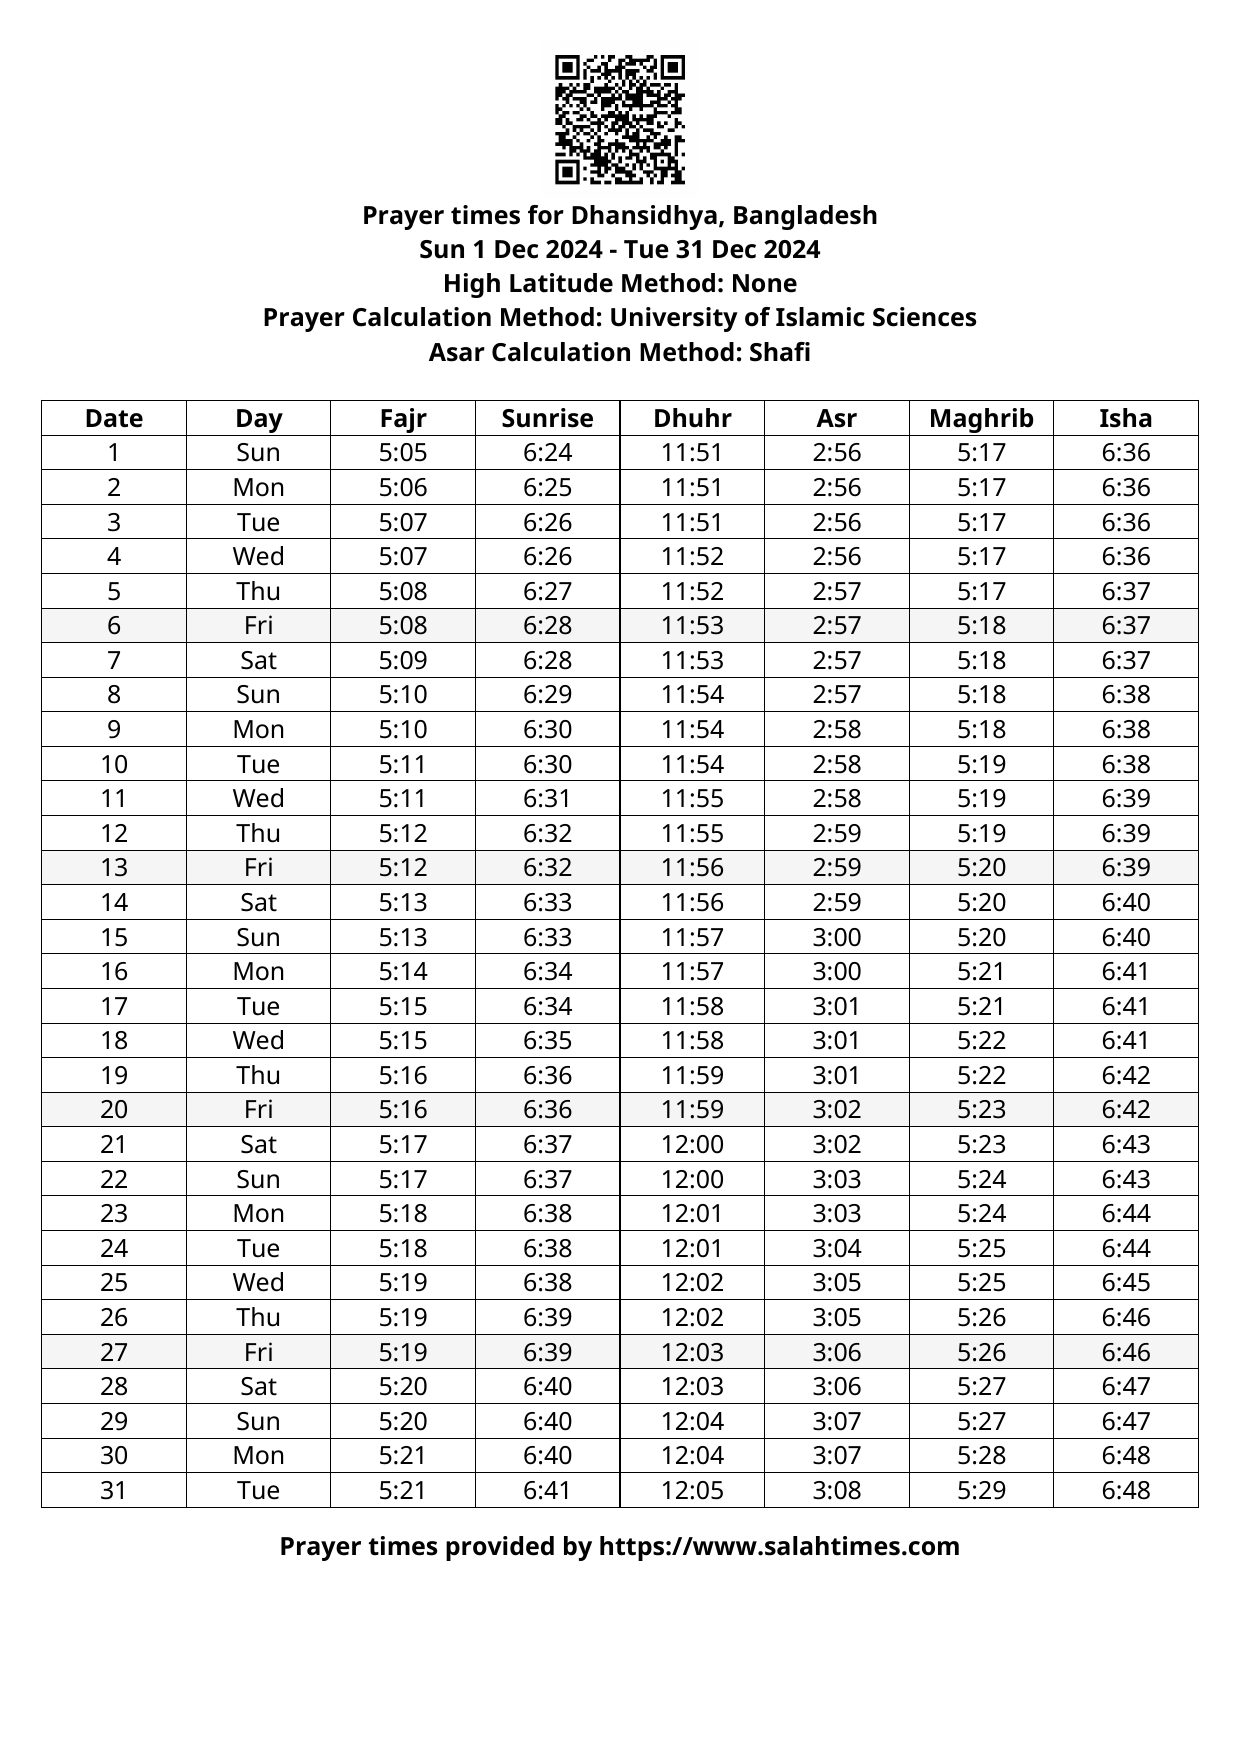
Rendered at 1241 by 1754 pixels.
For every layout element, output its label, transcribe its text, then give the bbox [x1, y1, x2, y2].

table_cell 6:37 [1054, 609, 1198, 642]
table_cell 2:59 [765, 816, 909, 849]
table_cell 5:25 [910, 1266, 1053, 1299]
table_header Isha [1054, 401, 1198, 434]
table_cell 5:27 [910, 1369, 1053, 1403]
table_cell 6:24 [476, 436, 619, 469]
table_cell 21 [42, 1127, 186, 1161]
table_cell 6:36 [1054, 436, 1198, 469]
table_cell 5:18 [331, 1231, 475, 1264]
table_cell 5:17 [910, 539, 1053, 573]
table_cell 5:20 [331, 1369, 475, 1403]
table_cell 5:17 [910, 436, 1053, 469]
table_cell 5:26 [910, 1335, 1053, 1368]
table_cell 28 [42, 1369, 186, 1403]
table_cell Wed [187, 781, 330, 815]
table_cell Tue [187, 989, 330, 1022]
table_cell 5:11 [331, 781, 475, 815]
table_cell 6:38 [476, 1196, 619, 1230]
table_cell 3 [42, 505, 186, 538]
table_cell 6:34 [476, 954, 619, 988]
table_cell 5:22 [910, 1058, 1053, 1092]
table_cell Sun [187, 436, 330, 469]
table_cell 5:21 [331, 1473, 475, 1507]
table_cell Sat [187, 643, 330, 677]
picture [542, 41, 699, 198]
text Prayer times for Dhansidhya, Bangladesh [42, 198, 1198, 232]
table_cell 11:59 [621, 1093, 764, 1126]
table_cell 5:26 [910, 1300, 1053, 1334]
table_header Dhuhr [621, 401, 764, 434]
table_cell 6:45 [1054, 1266, 1198, 1299]
table_cell 5:24 [910, 1162, 1053, 1195]
table_cell 6:41 [1054, 1024, 1198, 1057]
table_cell 11:51 [621, 505, 764, 538]
table_cell 5:22 [910, 1024, 1053, 1057]
table_cell 6:33 [476, 920, 619, 953]
table_cell Thu [187, 1300, 330, 1334]
table_cell 5:19 [910, 816, 1053, 849]
table_cell 11:56 [621, 885, 764, 919]
table_cell 5:18 [331, 1196, 475, 1230]
table_cell 2:57 [765, 609, 909, 642]
table_cell 6:46 [1054, 1300, 1198, 1334]
table_cell Fri [187, 1093, 330, 1126]
table_cell 6:40 [1054, 885, 1198, 919]
table_cell 2 [42, 470, 186, 504]
table_cell 5:19 [331, 1266, 475, 1299]
table_cell 2:58 [765, 712, 909, 746]
table_cell Sat [187, 885, 330, 919]
table_cell 19 [42, 1058, 186, 1092]
table_cell 3:05 [765, 1300, 909, 1334]
table_header Date [42, 401, 186, 434]
table_cell 11:56 [621, 851, 764, 884]
table_cell 12:03 [621, 1369, 764, 1403]
table_cell 11:54 [621, 678, 764, 711]
table_cell 6:47 [1054, 1369, 1198, 1403]
table_cell 24 [42, 1231, 186, 1264]
table_cell 11:57 [621, 954, 764, 988]
table_cell Mon [187, 954, 330, 988]
table_header Maghrib [910, 401, 1053, 434]
table_cell 5:05 [331, 436, 475, 469]
table_cell 3:00 [765, 920, 909, 953]
table_cell 3:03 [765, 1196, 909, 1230]
table_cell 5:11 [331, 747, 475, 780]
table_cell 6:26 [476, 505, 619, 538]
table_cell 11:55 [621, 816, 764, 849]
table_cell 16 [42, 954, 186, 988]
table_cell 6:42 [1054, 1093, 1198, 1126]
table_cell 6:48 [1054, 1473, 1198, 1507]
table_cell 2:56 [765, 470, 909, 504]
table_cell 6:27 [476, 574, 619, 607]
table_cell 6:47 [1054, 1404, 1198, 1437]
table_cell 5:07 [331, 539, 475, 573]
table_cell Tue [187, 1231, 330, 1264]
table_cell 6:37 [476, 1127, 619, 1161]
table_cell 29 [42, 1404, 186, 1437]
table_cell 6:40 [1054, 920, 1198, 953]
table_cell 3:04 [765, 1231, 909, 1264]
table_cell 3:02 [765, 1127, 909, 1161]
table_cell 6:40 [476, 1404, 619, 1437]
table_cell 6:40 [476, 1369, 619, 1403]
table_cell 5:12 [331, 816, 475, 849]
table_cell 12:00 [621, 1127, 764, 1161]
table_cell 6:43 [1054, 1127, 1198, 1161]
table_cell 6:30 [476, 747, 619, 780]
table_cell 6:39 [1054, 781, 1198, 815]
table_cell 11:51 [621, 436, 764, 469]
table_cell Wed [187, 1266, 330, 1299]
table_cell 5:17 [910, 574, 1053, 607]
table_cell 12 [42, 816, 186, 849]
table_cell 18 [42, 1024, 186, 1057]
table_cell 6:33 [476, 885, 619, 919]
table_cell 17 [42, 989, 186, 1022]
table_cell 2:56 [765, 436, 909, 469]
table_cell 31 [42, 1473, 186, 1507]
table_cell 26 [42, 1300, 186, 1334]
table_cell Tue [187, 747, 330, 780]
table_cell 6:39 [476, 1335, 619, 1368]
table_cell 3:06 [765, 1335, 909, 1368]
table_header Asr [765, 401, 909, 434]
table_cell 5:21 [910, 954, 1053, 988]
table_cell 5:10 [331, 678, 475, 711]
table_cell 5:19 [910, 747, 1053, 780]
table_cell 6:36 [1054, 470, 1198, 504]
table_cell 6:28 [476, 609, 619, 642]
table_cell 6:44 [1054, 1196, 1198, 1230]
table_cell 12:01 [621, 1231, 764, 1264]
table_cell 2:56 [765, 505, 909, 538]
table_cell Sun [187, 1404, 330, 1437]
table_cell 11:51 [621, 470, 764, 504]
table_cell Wed [187, 1024, 330, 1057]
table_cell 6:39 [1054, 816, 1198, 849]
table_cell 6 [42, 609, 186, 642]
table_cell 6:43 [1054, 1162, 1198, 1195]
table_cell Fri [187, 1335, 330, 1368]
table_cell 5:19 [910, 781, 1053, 815]
table_cell Mon [187, 470, 330, 504]
table_cell 5:17 [331, 1162, 475, 1195]
table_cell 5:12 [331, 851, 475, 884]
table_cell Wed [187, 539, 330, 573]
table_cell 8 [42, 678, 186, 711]
table_cell 2:59 [765, 851, 909, 884]
text Sun 1 Dec 2024 - Tue 31 Dec 2024 [42, 232, 1198, 266]
table_cell 6:38 [476, 1266, 619, 1299]
table_cell 12:00 [621, 1162, 764, 1195]
table_cell 5:20 [910, 851, 1053, 884]
table_cell 5:13 [331, 920, 475, 953]
table_cell 5:15 [331, 1024, 475, 1057]
table_cell 6:38 [476, 1231, 619, 1264]
table_cell Sun [187, 678, 330, 711]
table_cell 2:57 [765, 643, 909, 677]
table_cell 6:41 [476, 1473, 619, 1507]
table_cell 5:19 [331, 1300, 475, 1334]
table_cell 6:37 [476, 1162, 619, 1195]
table_cell 11:54 [621, 747, 764, 780]
table_cell 5:23 [910, 1093, 1053, 1126]
table_cell 3:02 [765, 1093, 909, 1126]
table_cell 1 [42, 436, 186, 469]
table_cell 10 [42, 747, 186, 780]
table_cell 25 [42, 1266, 186, 1299]
table_cell Mon [187, 1196, 330, 1230]
table_cell 12:04 [621, 1404, 764, 1437]
table_cell Sun [187, 1162, 330, 1195]
table_cell 11:59 [621, 1058, 764, 1092]
table_cell 5:17 [910, 470, 1053, 504]
table_cell 5:16 [331, 1058, 475, 1092]
table_cell 6:48 [1054, 1439, 1198, 1472]
table_cell Sat [187, 1369, 330, 1403]
table_cell 6:36 [476, 1058, 619, 1092]
table_cell 5:20 [910, 885, 1053, 919]
table_cell 5:28 [910, 1439, 1053, 1472]
table_cell 5:29 [910, 1473, 1053, 1507]
table_header Sunrise [476, 401, 619, 434]
table_cell 6:42 [1054, 1058, 1198, 1092]
table_cell Tue [187, 1473, 330, 1507]
table_cell 6:30 [476, 712, 619, 746]
table_cell 2:58 [765, 781, 909, 815]
table_cell 12:03 [621, 1335, 764, 1368]
table_cell 6:38 [1054, 712, 1198, 746]
table_cell 7 [42, 643, 186, 677]
table_cell 9 [42, 712, 186, 746]
table_cell 6:38 [1054, 747, 1198, 780]
table_cell Mon [187, 1439, 330, 1472]
table_cell 23 [42, 1196, 186, 1230]
table_cell 6:36 [1054, 505, 1198, 538]
table_cell 5:14 [331, 954, 475, 988]
table_cell 3:07 [765, 1439, 909, 1472]
table_cell 6:37 [1054, 574, 1198, 607]
table_cell 6:40 [476, 1439, 619, 1472]
table_cell 3:01 [765, 989, 909, 1022]
table_cell 5:10 [331, 712, 475, 746]
table_cell 2:56 [765, 539, 909, 573]
table_cell 11:58 [621, 989, 764, 1022]
table_cell 6:39 [476, 1300, 619, 1334]
table_cell 15 [42, 920, 186, 953]
table_cell 5:13 [331, 885, 475, 919]
table_cell 11:58 [621, 1024, 764, 1057]
table_cell 6:32 [476, 816, 619, 849]
table_cell 5 [42, 574, 186, 607]
table_cell 14 [42, 885, 186, 919]
table_cell 13 [42, 851, 186, 884]
table_cell 5:21 [910, 989, 1053, 1022]
table_cell 5:08 [331, 609, 475, 642]
table_cell Thu [187, 574, 330, 607]
table_cell 6:25 [476, 470, 619, 504]
table_cell 5:16 [331, 1093, 475, 1126]
table_cell 5:20 [331, 1404, 475, 1437]
table_cell 5:18 [910, 643, 1053, 677]
table_cell 6:37 [1054, 643, 1198, 677]
text Prayer times provided by https://www.salahtimes.com [42, 1528, 1198, 1563]
table_cell 11:52 [621, 539, 764, 573]
table_cell 5:24 [910, 1196, 1053, 1230]
table_cell 3:07 [765, 1404, 909, 1437]
table_cell 5:18 [910, 609, 1053, 642]
table_cell 20 [42, 1093, 186, 1126]
table_cell Tue [187, 505, 330, 538]
table_cell 12:04 [621, 1439, 764, 1472]
table_cell 6:44 [1054, 1231, 1198, 1264]
table_cell 6:41 [1054, 954, 1198, 988]
table_cell 11:52 [621, 574, 764, 607]
table_cell 6:26 [476, 539, 619, 573]
table_cell 6:32 [476, 851, 619, 884]
table_cell 5:27 [910, 1404, 1053, 1437]
table_cell 30 [42, 1439, 186, 1472]
table_header Fajr [331, 401, 475, 434]
table_cell 12:02 [621, 1266, 764, 1299]
table_cell 5:21 [331, 1439, 475, 1472]
table_cell 5:09 [331, 643, 475, 677]
table_cell 5:19 [331, 1335, 475, 1368]
table_cell Sun [187, 920, 330, 953]
table_cell 11:53 [621, 609, 764, 642]
table_cell 11:53 [621, 643, 764, 677]
table_cell 22 [42, 1162, 186, 1195]
table_cell 5:08 [331, 574, 475, 607]
table_cell 5:18 [910, 678, 1053, 711]
table_cell 6:34 [476, 989, 619, 1022]
table_cell 5:17 [910, 505, 1053, 538]
text Prayer Calculation Method: University of Islamic Sciences [42, 300, 1198, 334]
table_cell 11:54 [621, 712, 764, 746]
text Asar Calculation Method: Shafi [42, 334, 1198, 368]
table_cell 5:17 [331, 1127, 475, 1161]
table_cell 5:23 [910, 1127, 1053, 1161]
table_cell 6:35 [476, 1024, 619, 1057]
table_cell 6:36 [1054, 539, 1198, 573]
table_cell 3:05 [765, 1266, 909, 1299]
table_cell 6:39 [1054, 851, 1198, 884]
table_cell 11:55 [621, 781, 764, 815]
table_cell 2:57 [765, 574, 909, 607]
table_cell 11:57 [621, 920, 764, 953]
table_cell 6:46 [1054, 1335, 1198, 1368]
table_cell 3:06 [765, 1369, 909, 1403]
table_cell 3:03 [765, 1162, 909, 1195]
table_cell 3:08 [765, 1473, 909, 1507]
table_cell 5:07 [331, 505, 475, 538]
table_cell 6:29 [476, 678, 619, 711]
table_header Day [187, 401, 330, 434]
table_cell 11 [42, 781, 186, 815]
table_cell 12:05 [621, 1473, 764, 1507]
table_cell Thu [187, 816, 330, 849]
table_cell 6:36 [476, 1093, 619, 1126]
table_cell 6:41 [1054, 989, 1198, 1022]
table_cell 2:59 [765, 885, 909, 919]
table_cell 5:25 [910, 1231, 1053, 1264]
table_cell 3:00 [765, 954, 909, 988]
table_cell 3:01 [765, 1024, 909, 1057]
table_cell Sat [187, 1127, 330, 1161]
table_cell 12:02 [621, 1300, 764, 1334]
table_cell 5:20 [910, 920, 1053, 953]
table_cell 5:18 [910, 712, 1053, 746]
table_cell 6:28 [476, 643, 619, 677]
table_cell 5:15 [331, 989, 475, 1022]
table_cell 5:06 [331, 470, 475, 504]
table_cell Thu [187, 1058, 330, 1092]
table_cell 4 [42, 539, 186, 573]
table_cell 3:01 [765, 1058, 909, 1092]
text High Latitude Method: None [42, 266, 1198, 300]
table_cell Mon [187, 712, 330, 746]
table_cell 2:58 [765, 747, 909, 780]
table_cell 27 [42, 1335, 186, 1368]
table_cell 2:57 [765, 678, 909, 711]
table_cell 12:01 [621, 1196, 764, 1230]
table_cell Fri [187, 851, 330, 884]
table_cell 6:38 [1054, 678, 1198, 711]
table_cell 6:31 [476, 781, 619, 815]
table_cell Fri [187, 609, 330, 642]
